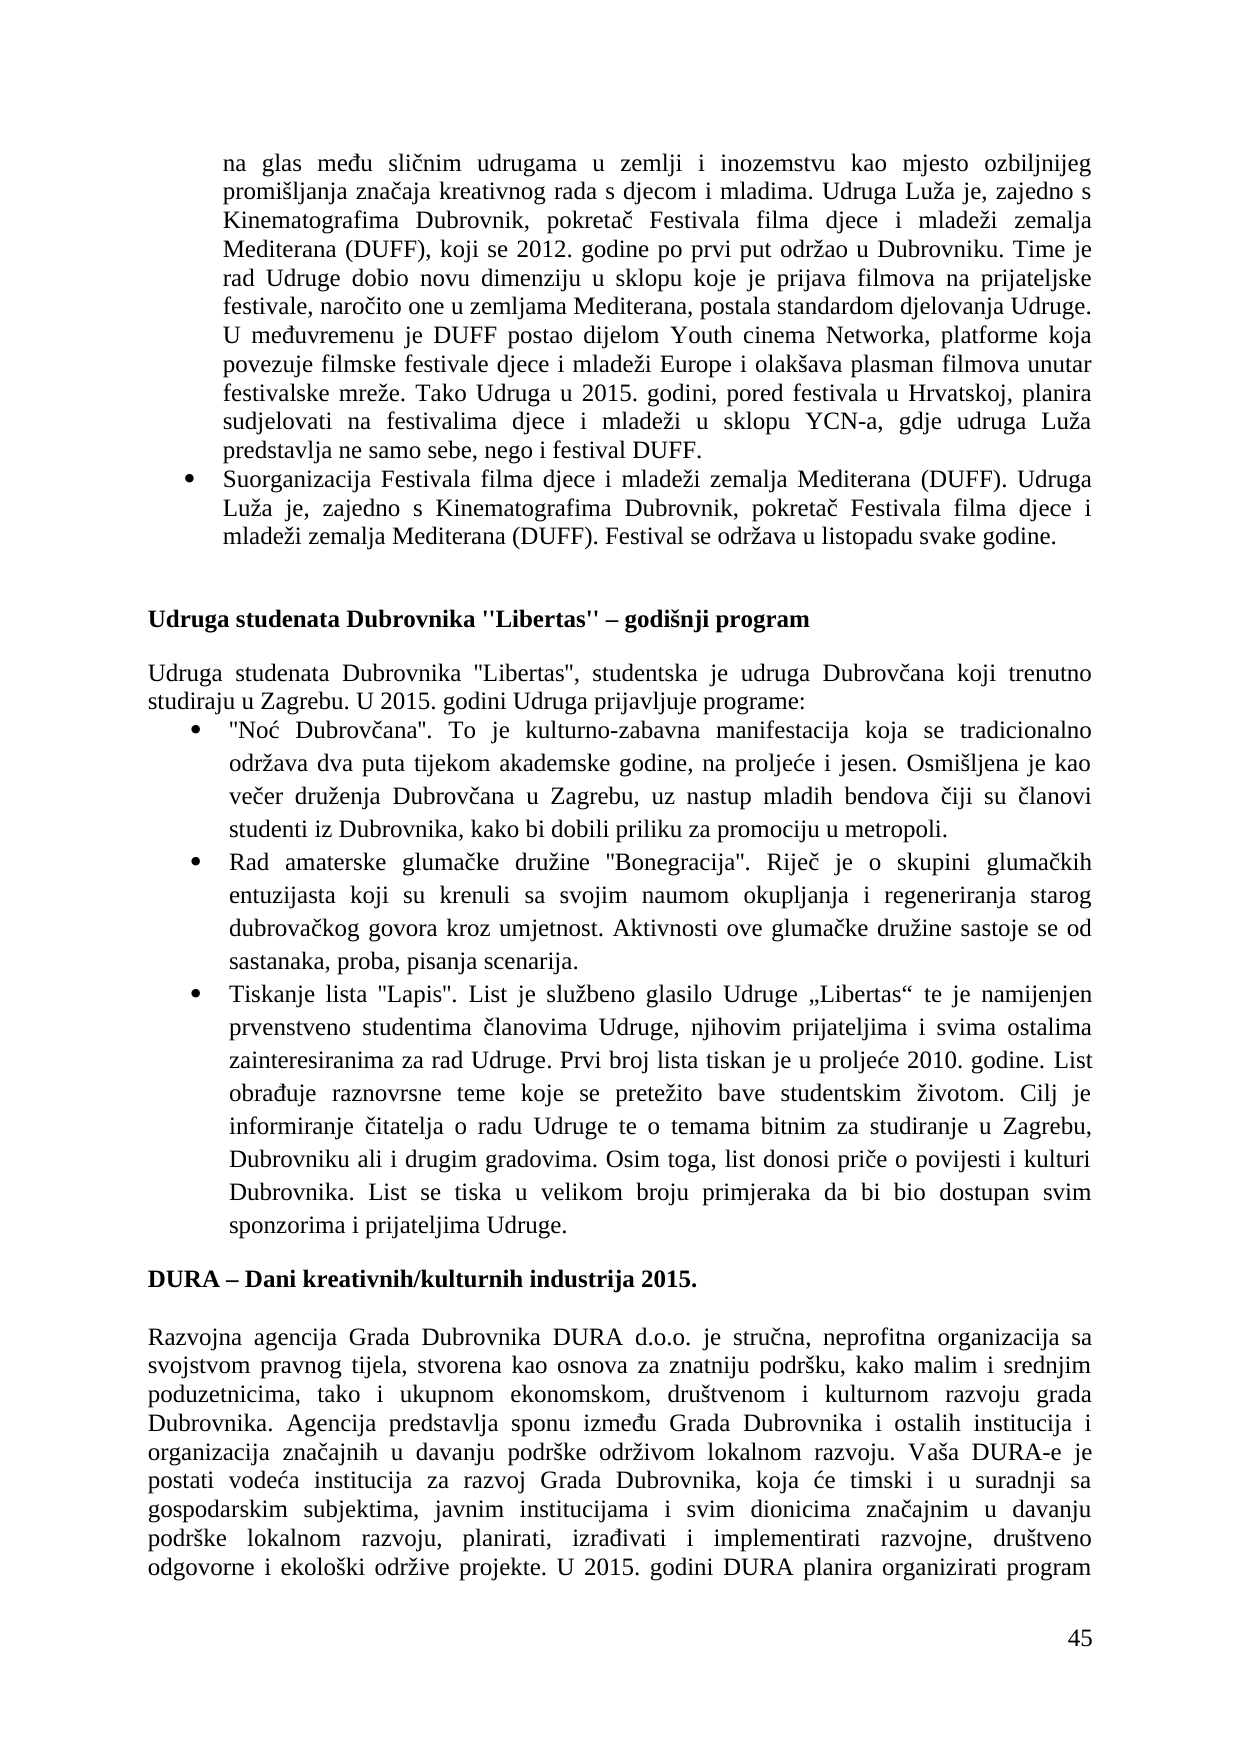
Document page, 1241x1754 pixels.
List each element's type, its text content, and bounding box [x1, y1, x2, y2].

list Rad amaterske glumačke družine ''Bonegracija''. Riječ je o skupini glumačkih entuzijasta koji su krenuli sa svojim naumom okupljanja i regeneriranja starog dubrovačkog govora kroz umjetnost. Aktivnosti ove glumačke družine sastoje se od sastanaka, proba, pisanja scenarija. [191, 847, 1093, 975]
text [148, 1322, 1093, 1581]
text Udruga studenata Dubrovnika ''Libertas'', studentska je udruga Dubrovčana koji trenutno studiraju u Zagrebu. U 2015. godini Udruga prijavljuje programe: [148, 658, 1093, 715]
list Tiskanje lista ''Lapis''. List je službeno glasilo Udruge „Libertas“ te je namijenjen prvenstveno studentima članovima Udruge, njihovim prijateljima i svima ostalima zainteresiranima za rad Udruge. Prvi broj lista tiskan je u proljeće 2010. godine. List obrađuje raznovrsne teme koje se pretežito bave studentskim životom. Cilj je informiranje čitatelja o radu Udruge te o temama bitnim za studiranje u Zagrebu, Dubrovniku ali i drugim gradovima. Osim toga, list donosi priče o povijesti i kulturi Dubrovnika. List se tiska u velikom broju primjeraka da bi bio dostupan svim sponzorima i prijateljima Udruge. [191, 979, 1093, 1239]
list Suorganizacija Festivala filma djece i mladeži zemalja Mediterana (DUFF). Udruga Luža je, zajedno s Kinematografima Dubrovnik, pokretač Festivala filma djece i mladeži zemalja Mediterana (DUFF). Festival se održava u listopadu svake godine. [185, 464, 1093, 550]
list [185, 148, 1093, 464]
list ''Noć Dubrovčana''. To je kulturno-zabavna manifestacija koja se tradicionalno održava dva puta tijekom akademske godine, na proljeće i jesen. Osmišljena je kao večer druženja Dubrovčana u Zagrebu, uz nastup mladih bendova čiji su članovi studenti iz Dubrovnika, kako bi dobili priliku za promociju u metropoli. [191, 715, 1093, 843]
text Udruga studenata Dubrovnika ''Libertas'' – godišnji program [148, 604, 1093, 633]
text DURA – Dani kreativnih/kulturnih industrija 2015. [148, 1264, 1093, 1293]
